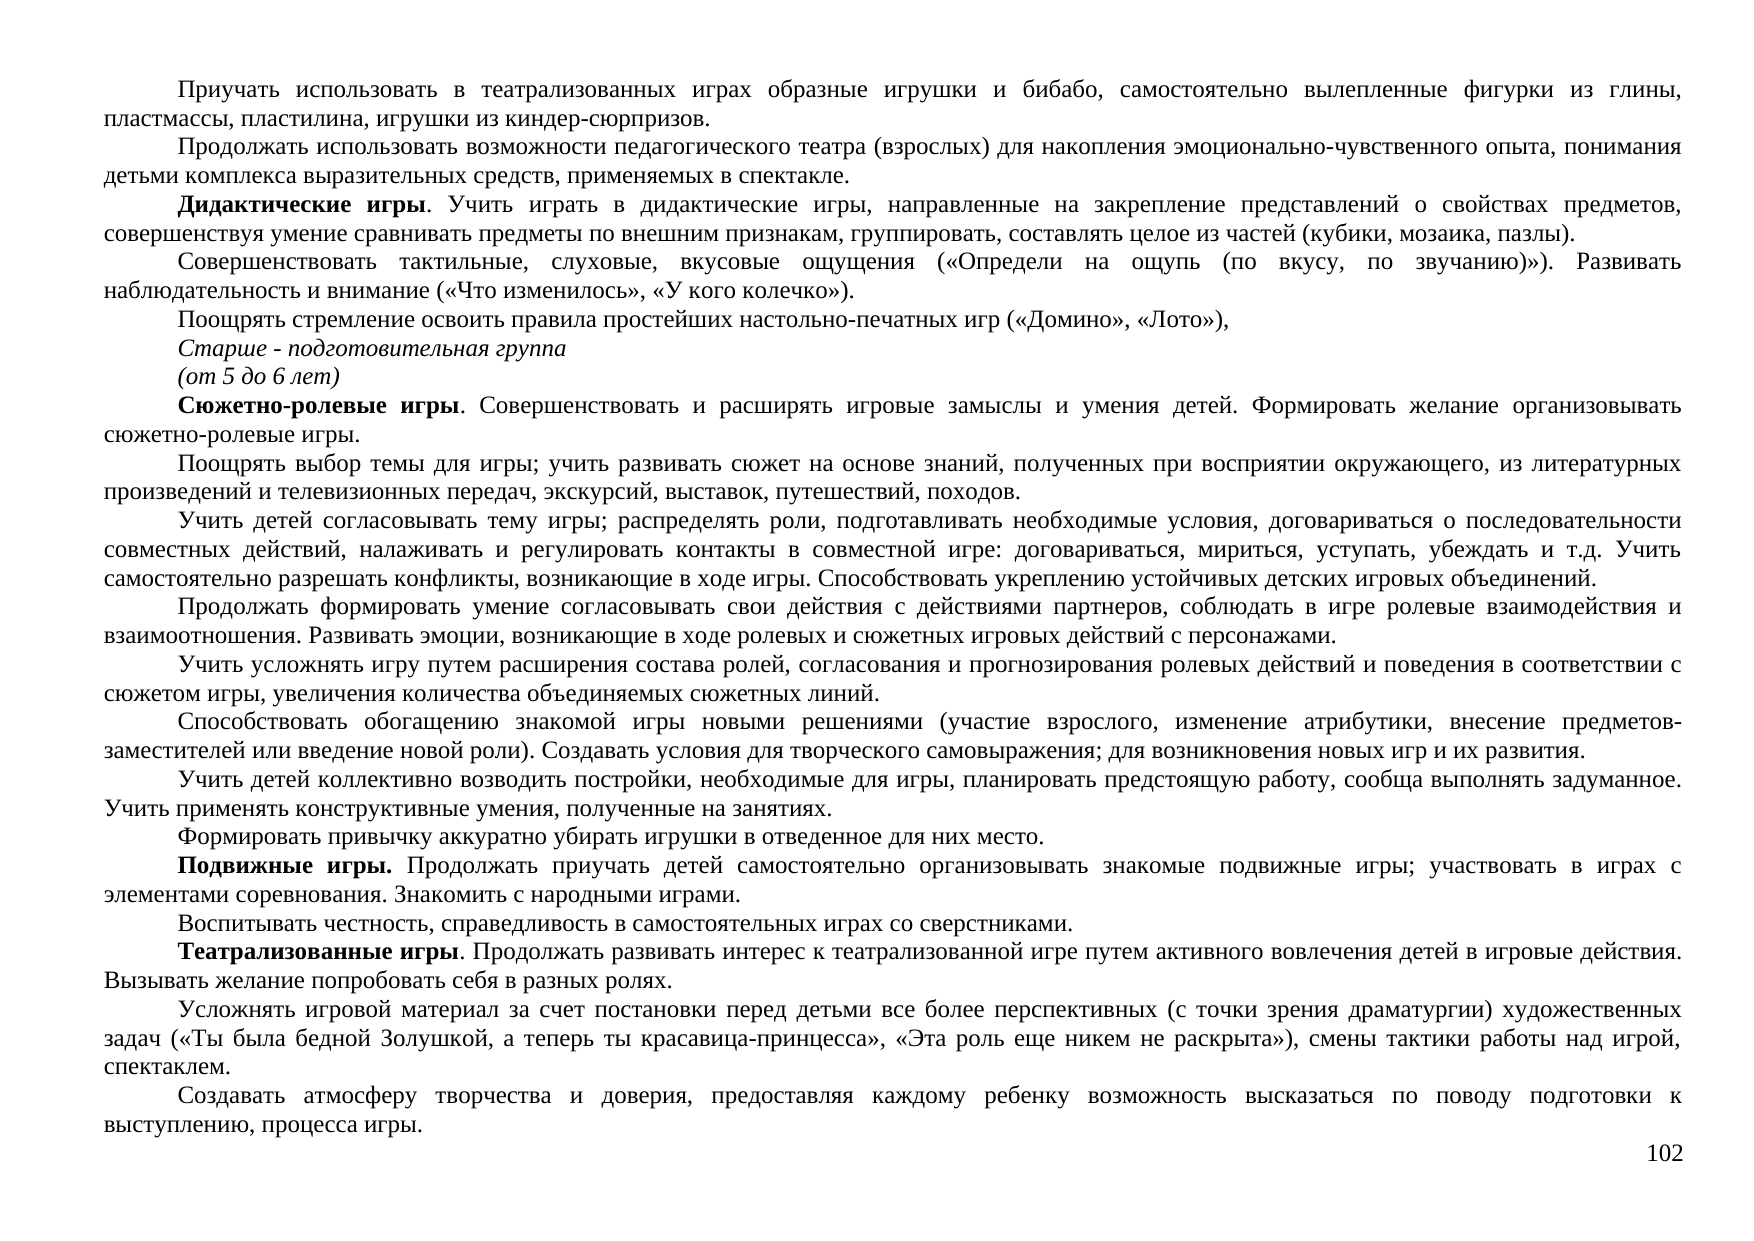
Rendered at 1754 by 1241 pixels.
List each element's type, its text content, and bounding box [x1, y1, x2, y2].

text Продолжать использовать возможности педагогического театра (взрослых) для накопления эмоционально-чувственного опыта, понимания детьми комплекса выразительных средств, применяемых в спектакле. [103, 131, 1683, 189]
text Способствовать обогащению знакомой игры новыми решениями (участие взрослого, изменение атрибутики, внесение предметов-заместителей или введение новой роли). Создавать условия для творческого самовыражения; для возникновения новых игр и их развития. [103, 706, 1683, 764]
text Театрализованные игры. Продолжать развивать интерес к театрализованной игре путем активного вовлечения детей в игровые действия. Вызывать желание попробовать себя в разных ролях. [103, 936, 1683, 994]
text Старше - подготовительная группа [103, 333, 1683, 361]
text Поощрять стремление освоить правила простейших настольно-печатных игр («Домино», «Лото»), [103, 304, 1683, 333]
text Учить детей согласовывать тему игры; распределять роли, подготавливать необходимые условия, договариваться о последовательности совместных действий, налаживать и регулировать контакты в совместной игре: договариваться, мириться, уступать, убеждать и т.д. Учить самостоятельно разрешать конфликты, возникающие в ходе игры. Способствовать укреплению устойчивых детских игровых объединений. [103, 505, 1683, 591]
text Создавать атмосферу творчества и доверия, предоставляя каждому ребенку возможность высказаться по поводу подготовки к выступлению, процесса игры. [103, 1080, 1683, 1138]
text Продолжать формировать умение согласовывать свои действия с действиями партнеров, соблюдать в игре ролевые взаимодействия и взаимоотношения. Развивать эмоции, возникающие в ходе ролевых и сюжетных игровых действий с персонажами. [103, 591, 1683, 649]
text Учить детей коллективно возводить постройки, необходимые для игры, планировать предстоящую работу, сообща выполнять задуманное. Учить применять конструктивные умения, полученные на занятиях. [103, 764, 1683, 821]
text Поощрять выбор темы для игры; учить развивать сюжет на основе знаний, полученных при восприятии окружающего, из литературных произведений и телевизионных передач, экскурсий, выставок, путешествий, походов. [103, 448, 1683, 505]
text Приучать использовать в театрализованных играх образные игрушки и бибабо, самостоятельно вылепленные фигурки из глины, пластмассы, пластилина, игрушки из киндер-сюрпризов. [103, 74, 1683, 131]
text Учить усложнять игру путем расширения состава ролей, согласования и прогнозирования ролевых действий и поведения в соответствии с сюжетом игры, увеличения количества объединяемых сюжетных линий. [103, 649, 1683, 706]
text Совершенствовать тактильные, слуховые, вкусовые ощущения («Определи на ощупь (по вкусу, по звучанию)»). Развивать наблюдательность и внимание («Что изменилось», «У кого колечко»). [103, 246, 1683, 304]
text Дидактические игры. Учить играть в дидактические игры, направленные на закрепление представлений о свойствах предметов, совершенствуя умение сравнивать предметы по внешним признакам, группировать, составлять целое из частей (кубики, мозаика, пазлы). [103, 189, 1683, 246]
text Подвижные игры. Продолжать приучать детей самостоятельно организовывать знакомые подвижные игры; участвовать в играх с элементами соревнования. Знакомить с народными играми. [103, 850, 1683, 908]
text Усложнять игровой материал за счет постановки перед детьми все более перспективных (с точки зрения драматургии) художественных задач («Ты была бедной Золушкой, а теперь ты красавица-принцесса», «Эта роль еще никем не раскрыта»), смены тактики работы над игрой, спектаклем. [103, 994, 1683, 1080]
text Формировать привычку аккуратно убирать игрушки в отведенное для них место. [103, 821, 1683, 850]
text Сюжетно-ролевые игры. Совершенствовать и расширять игровые замыслы и умения детей. Формировать желание организовывать сюжетно-ролевые игры. [103, 390, 1683, 448]
text (от 5 до 6 лет) [103, 361, 1683, 390]
text Воспитывать честность, справедливость в самостоятельных играх со сверстниками. [103, 908, 1683, 936]
